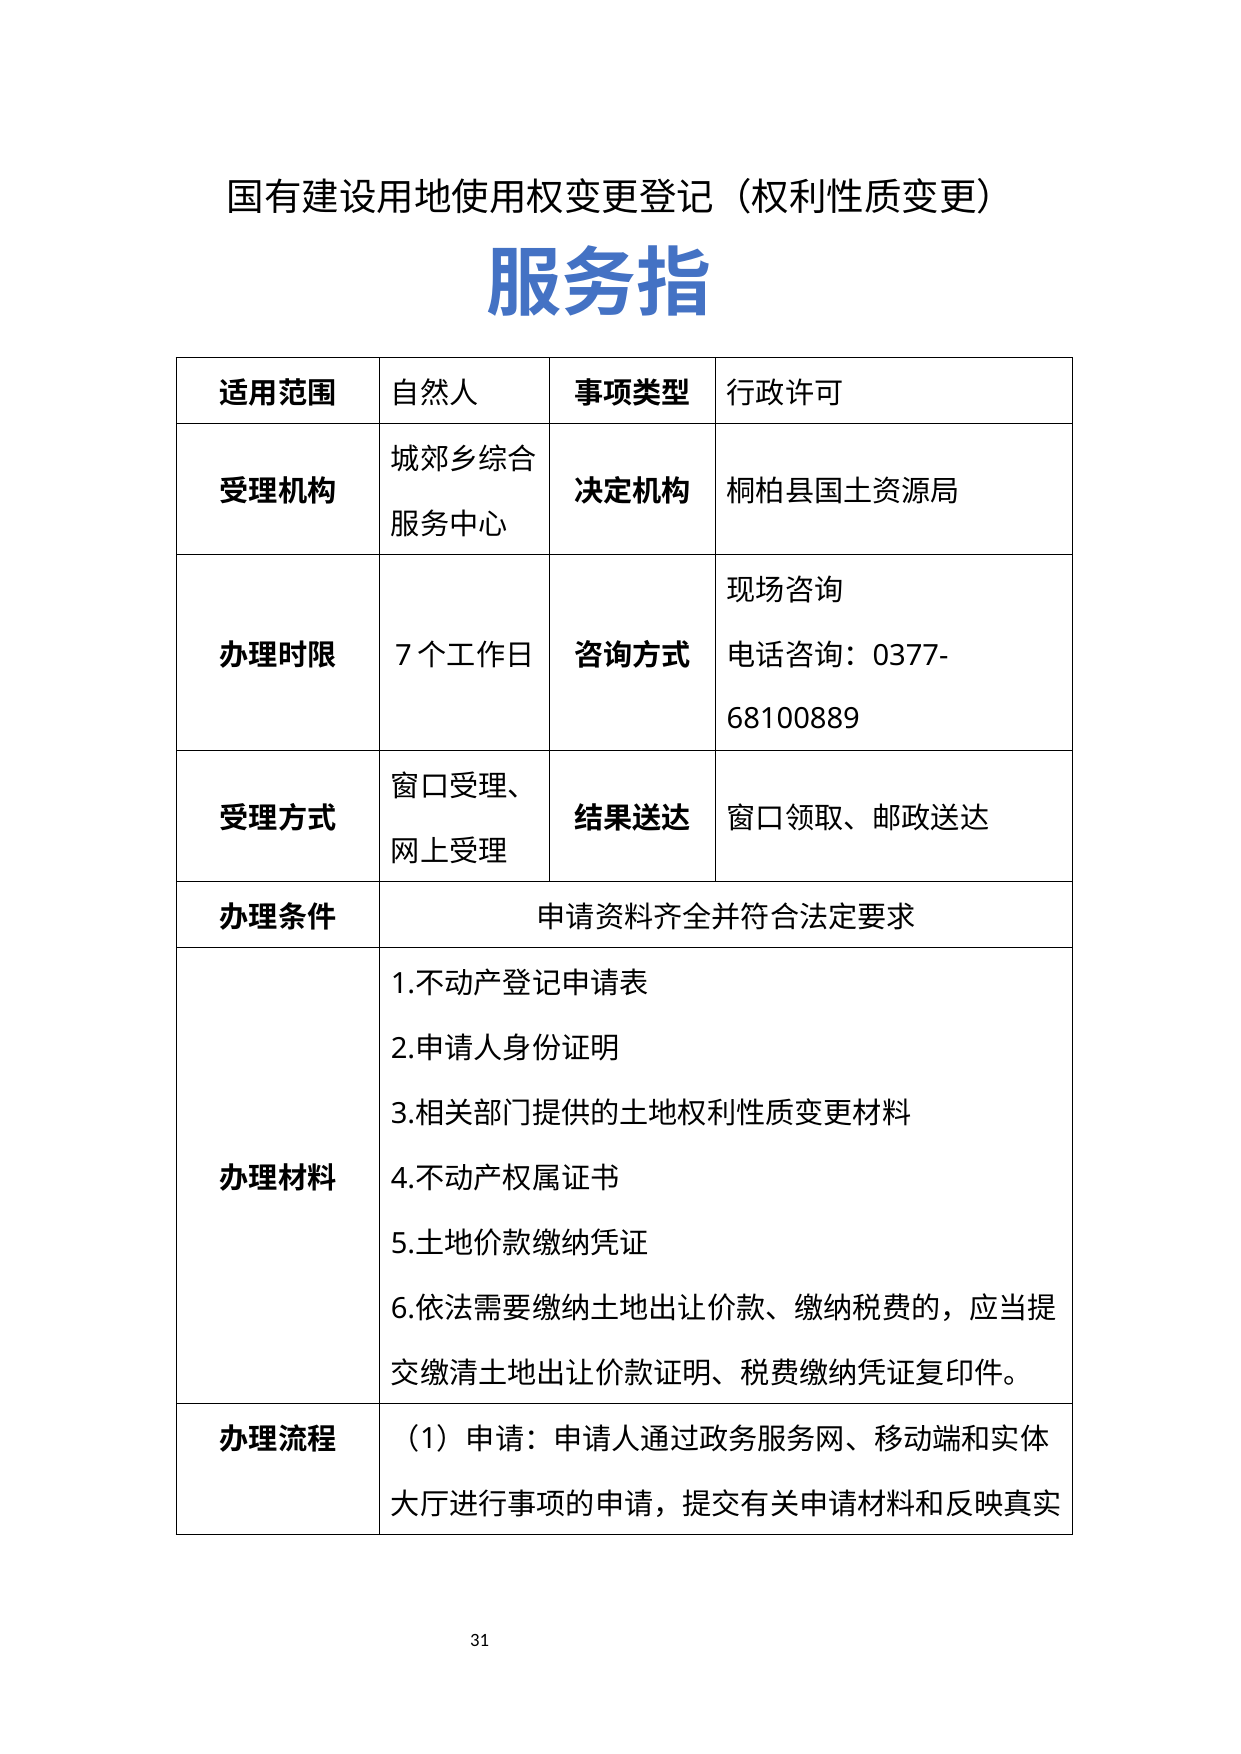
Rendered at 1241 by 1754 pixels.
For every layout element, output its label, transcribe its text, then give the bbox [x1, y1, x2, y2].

table_cell 决定机构 [550, 424, 715, 554]
table_cell 受理机构 [177, 424, 379, 554]
table_cell 办理流程 [177, 1404, 379, 1534]
table_cell 7个工作日 [380, 555, 549, 750]
table_cell 咨询方式 [550, 555, 715, 750]
table_header 事项类型 [550, 358, 715, 423]
table_cell 办理条件 [177, 882, 379, 947]
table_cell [380, 1404, 1072, 1534]
table_cell 受理方式 [177, 751, 379, 881]
table_cell 办理时限 [177, 555, 379, 750]
text 国有建设用地使用权变更登记（权利性质变更） [187, 162, 1053, 227]
table_cell 城郊乡综合服务中心 [380, 424, 549, 554]
table_cell 1.不动产登记申请表 2.申请人身份证明 3.相关部门提供的土地权利性质变更材料 4.不动产权属证书 5.土地价款缴纳凭证 6.依法需要缴纳土地出让价款、缴纳税费的，应当提交缴清土地出让价款证明、税费缴纳凭证复印件。 [380, 948, 1072, 1403]
table_cell 办理材料 [177, 948, 379, 1403]
table_header 适用范围 [177, 358, 379, 423]
table_cell 窗口受理、网上受理 [380, 751, 549, 881]
table_cell 申请资料齐全并符合法定要求 [380, 882, 1072, 947]
table_cell 结果送达 [550, 751, 715, 881]
table_header 自然人 [380, 358, 549, 423]
table_cell 现场咨询 电话咨询：0377-68100889 [716, 555, 1072, 750]
table_header 行政许可 [716, 358, 1072, 423]
table_cell 桐柏县国土资源局 [716, 424, 1072, 554]
table_cell 窗口领取、邮政送达 [716, 751, 1072, 881]
